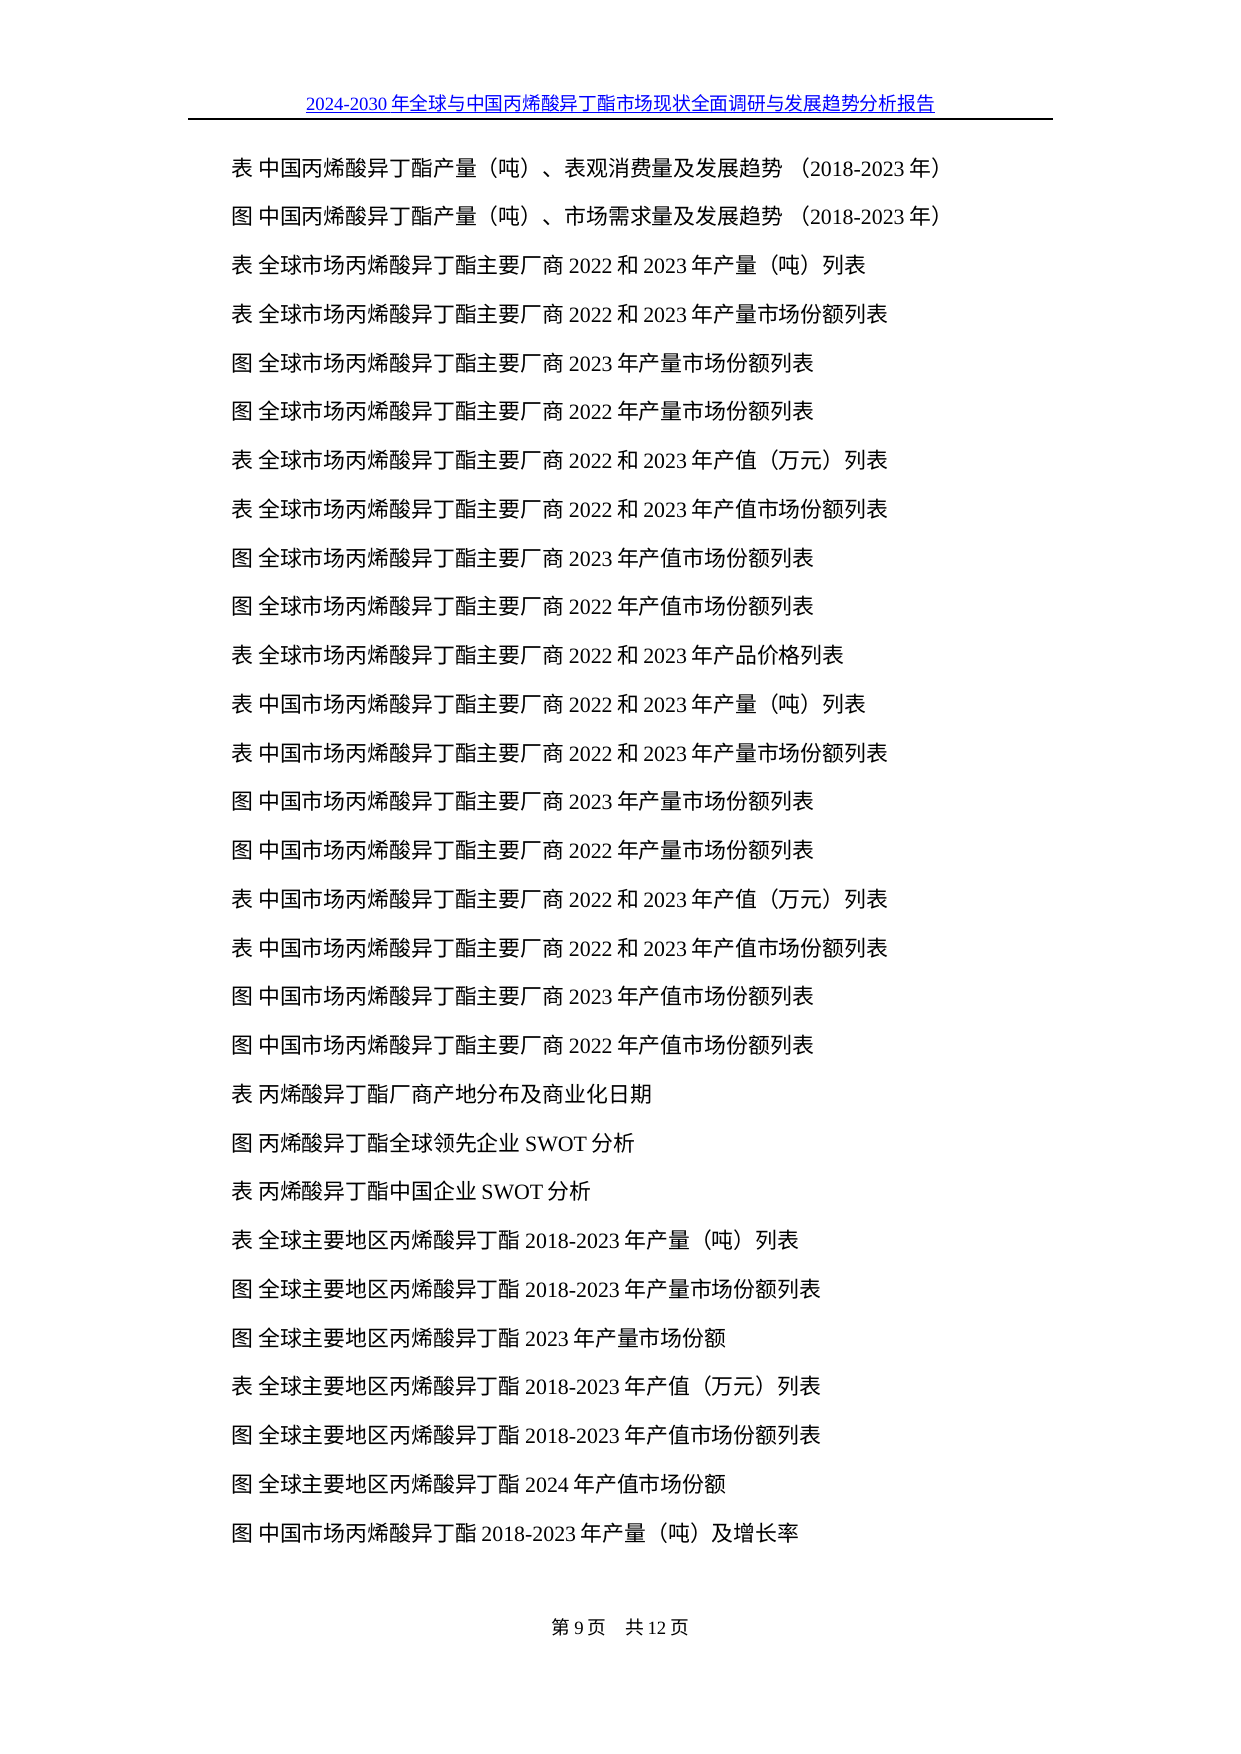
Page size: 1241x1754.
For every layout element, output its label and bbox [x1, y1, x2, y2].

text [187, 150, 1053, 1548]
